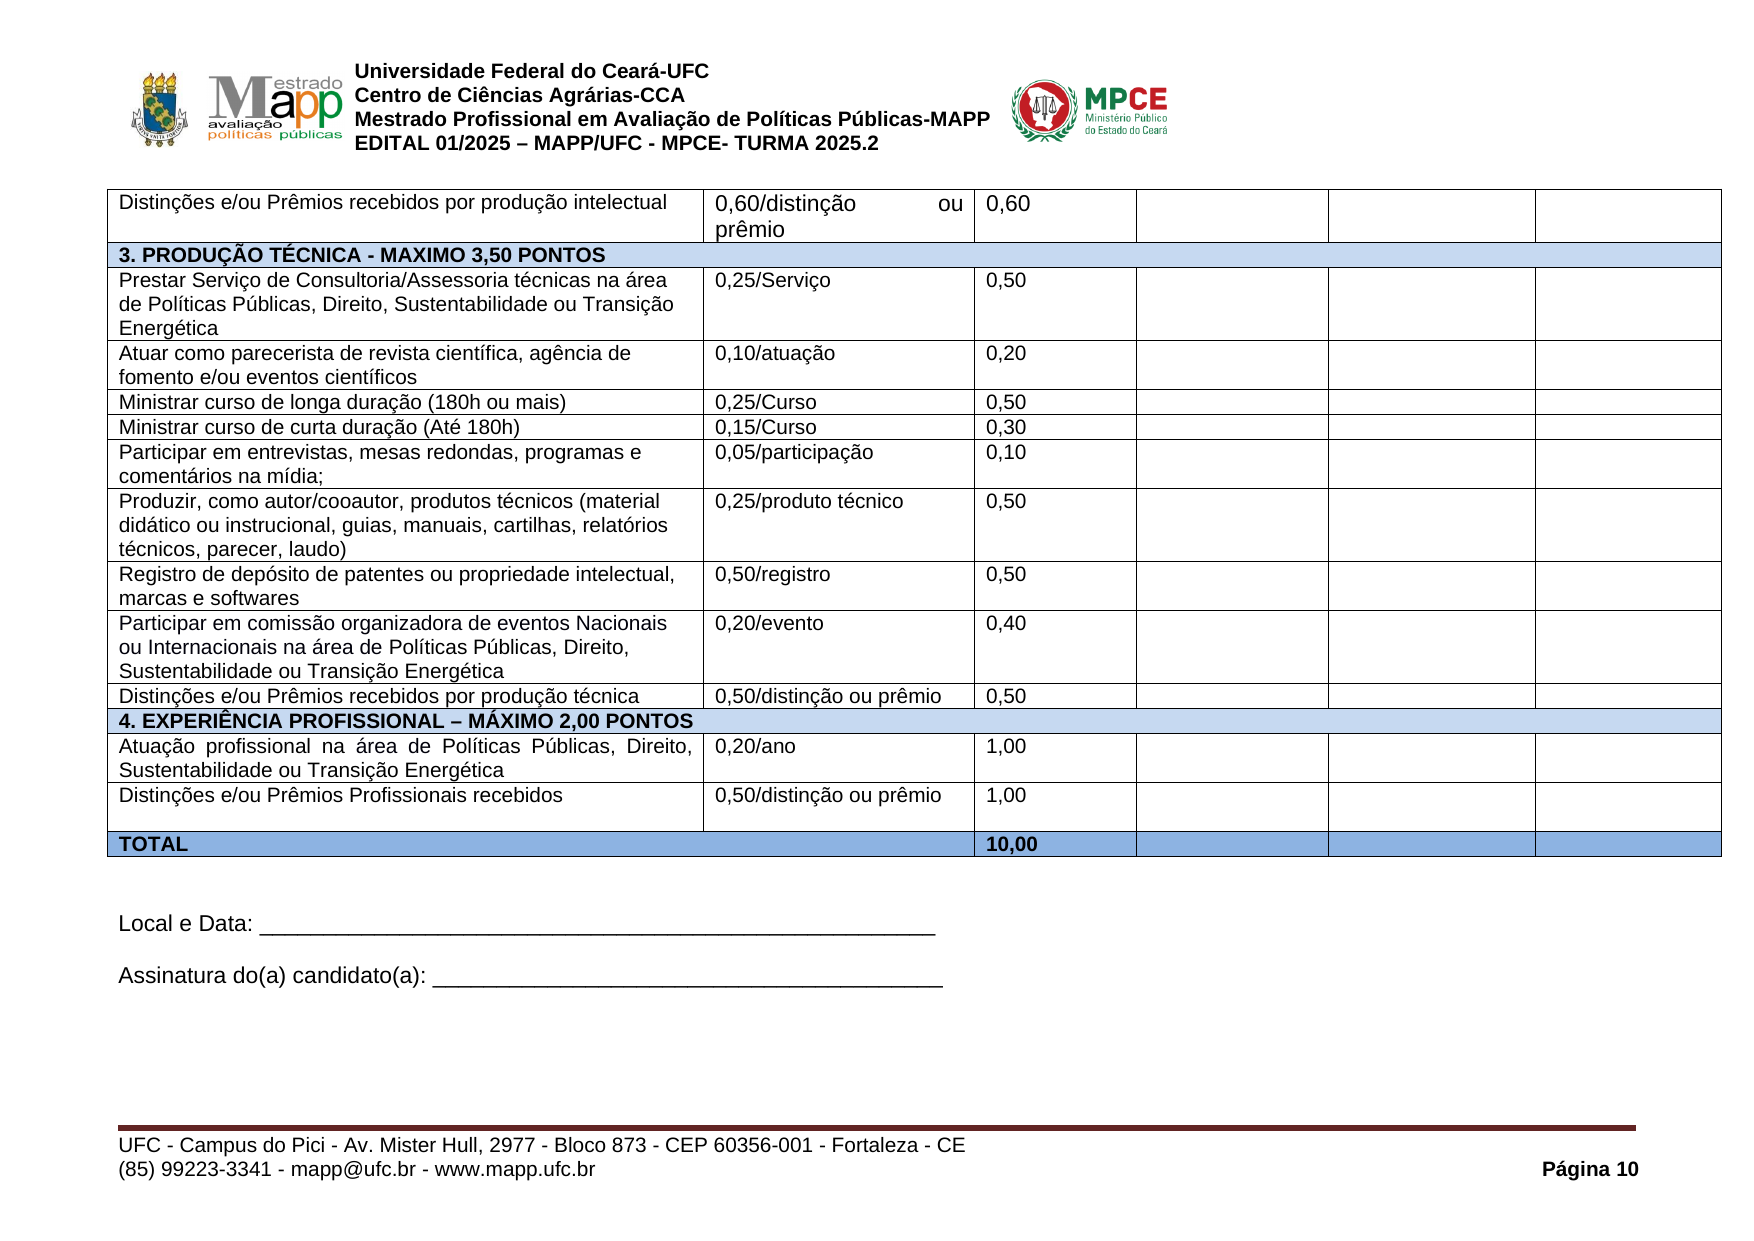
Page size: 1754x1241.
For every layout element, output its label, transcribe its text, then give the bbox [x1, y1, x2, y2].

table_cell [1536, 190, 1721, 242]
table_cell [1137, 783, 1328, 831]
table_cell [1137, 390, 1328, 414]
table_cell 0,50/registro [704, 562, 974, 610]
table_cell [1329, 268, 1535, 340]
table_cell [1137, 415, 1328, 439]
table_cell [1329, 734, 1535, 782]
picture [1010, 78, 1168, 143]
table_cell Registro de depósito de patentes ou propriedade intelectual, marcas e softwares [108, 562, 703, 610]
table_cell [1137, 562, 1328, 610]
table_cell [1137, 684, 1328, 708]
table_cell 0,50/distinção ou prêmio [704, 783, 974, 831]
table_cell [1329, 440, 1535, 488]
table_cell [1137, 440, 1328, 488]
subtitle Assinatura do(a) candidato(a): ________________________________________ [118, 962, 1636, 989]
table_cell Distinções e/ou Prêmios recebidos por produção técnica [108, 684, 703, 708]
table_cell [1137, 734, 1328, 782]
table_cell Distinções e/ou Prêmios Profissionais recebidos [108, 783, 703, 831]
table_cell 10,00 [975, 832, 1136, 856]
table_cell [1329, 684, 1535, 708]
table_cell Participar em entrevistas, mesas redondas, programas e comentários na mídia; [108, 440, 703, 488]
table_cell Atuação profissional na área de Políticas Públicas, Direito, Sustentabilidade ou Transição Energética [108, 734, 703, 782]
table_cell 0,50 [975, 489, 1136, 561]
table_cell 0,50 [975, 390, 1136, 414]
table_cell [1536, 268, 1721, 340]
table_cell 0,50/distinção ou prêmio [704, 684, 974, 708]
picture [130, 71, 189, 148]
table_cell Ministrar curso de curta duração (Até 180h) [108, 415, 703, 439]
table_cell [1329, 562, 1535, 610]
table_cell [1137, 832, 1328, 856]
table_cell 3. PRODUÇÃO TÉCNICA - MAXIMO 3,50 PONTOS [108, 243, 1721, 267]
table_cell [1536, 832, 1721, 856]
table_cell [1536, 390, 1721, 414]
table_cell Prestar Serviço de Consultoria/Assessoria técnicas na área de Políticas Públicas, Direito, Sustentabilidade ou Transição Energética [108, 268, 703, 340]
table_cell [1137, 611, 1328, 683]
subtitle Local e Data: _____________________________________________________ [118, 909, 1636, 936]
table_cell [1536, 684, 1721, 708]
table_cell 0,10 [975, 440, 1136, 488]
table_cell Ministrar curso de longa duração (180h ou mais) [108, 390, 703, 414]
table_cell [1329, 415, 1535, 439]
table_cell 1,00 [975, 734, 1136, 782]
table_cell 4. EXPERIÊNCIA PROFISSIONAL – MÁXIMO 2,00 PONTOS [108, 709, 1721, 733]
table_cell 0,25/Serviço [704, 268, 974, 340]
table_cell 0,50 [975, 268, 1136, 340]
table_cell [1329, 832, 1535, 856]
table_cell [1329, 390, 1535, 414]
table_cell [1536, 489, 1721, 561]
table_cell [1137, 489, 1328, 561]
table_cell 0,25/produto técnico [704, 489, 974, 561]
table_cell 0,20/evento [704, 611, 974, 683]
table_cell [1137, 190, 1328, 242]
table_cell 0,20/ano [704, 734, 974, 782]
table_cell [1137, 268, 1328, 340]
table_cell 0,15/Curso [704, 415, 974, 439]
table_cell Atuar como parecerista de revista científica, agência de fomento e/ou eventos científicos [108, 341, 703, 389]
table_cell 0,60/distinção ou prêmio [704, 190, 974, 242]
table_cell [1536, 562, 1721, 610]
table_cell [1329, 190, 1535, 242]
picture [206, 71, 345, 141]
table_cell [1536, 783, 1721, 831]
table_cell [1536, 611, 1721, 683]
table_cell 0,25/Curso [704, 390, 974, 414]
table_cell 0,50 [975, 684, 1136, 708]
table_cell 0,50 [975, 562, 1136, 610]
table_cell [1329, 341, 1535, 389]
table_cell 0,20 [975, 341, 1136, 389]
table_cell 0,30 [975, 415, 1136, 439]
table_cell 0,60 [975, 190, 1136, 242]
table_cell 0,10/atuação [704, 341, 974, 389]
table_cell Participar em comissão organizadora de eventos Nacionais ou Internacionais na área de Políticas Públicas, Direito, Sustentabilidade ou Transição Energética [108, 611, 703, 683]
table_cell [1137, 341, 1328, 389]
table_cell 0,05/participação [704, 440, 974, 488]
table_cell [1536, 341, 1721, 389]
table_cell [1329, 611, 1535, 683]
table_cell [1536, 415, 1721, 439]
table_cell [1329, 783, 1535, 831]
table_cell 1,00 [975, 783, 1136, 831]
table_cell Distinções e/ou Prêmios recebidos por produção intelectual [108, 190, 703, 242]
table_cell [1536, 734, 1721, 782]
table_cell 0,40 [975, 611, 1136, 683]
table_cell Produzir, como autor/cooautor, produtos técnicos (material didático ou instrucional, guias, manuais, cartilhas, relatórios técnicos, parecer, laudo) [108, 489, 703, 561]
table_cell [1329, 489, 1535, 561]
table_cell TOTAL [108, 832, 974, 856]
table_cell [1536, 440, 1721, 488]
